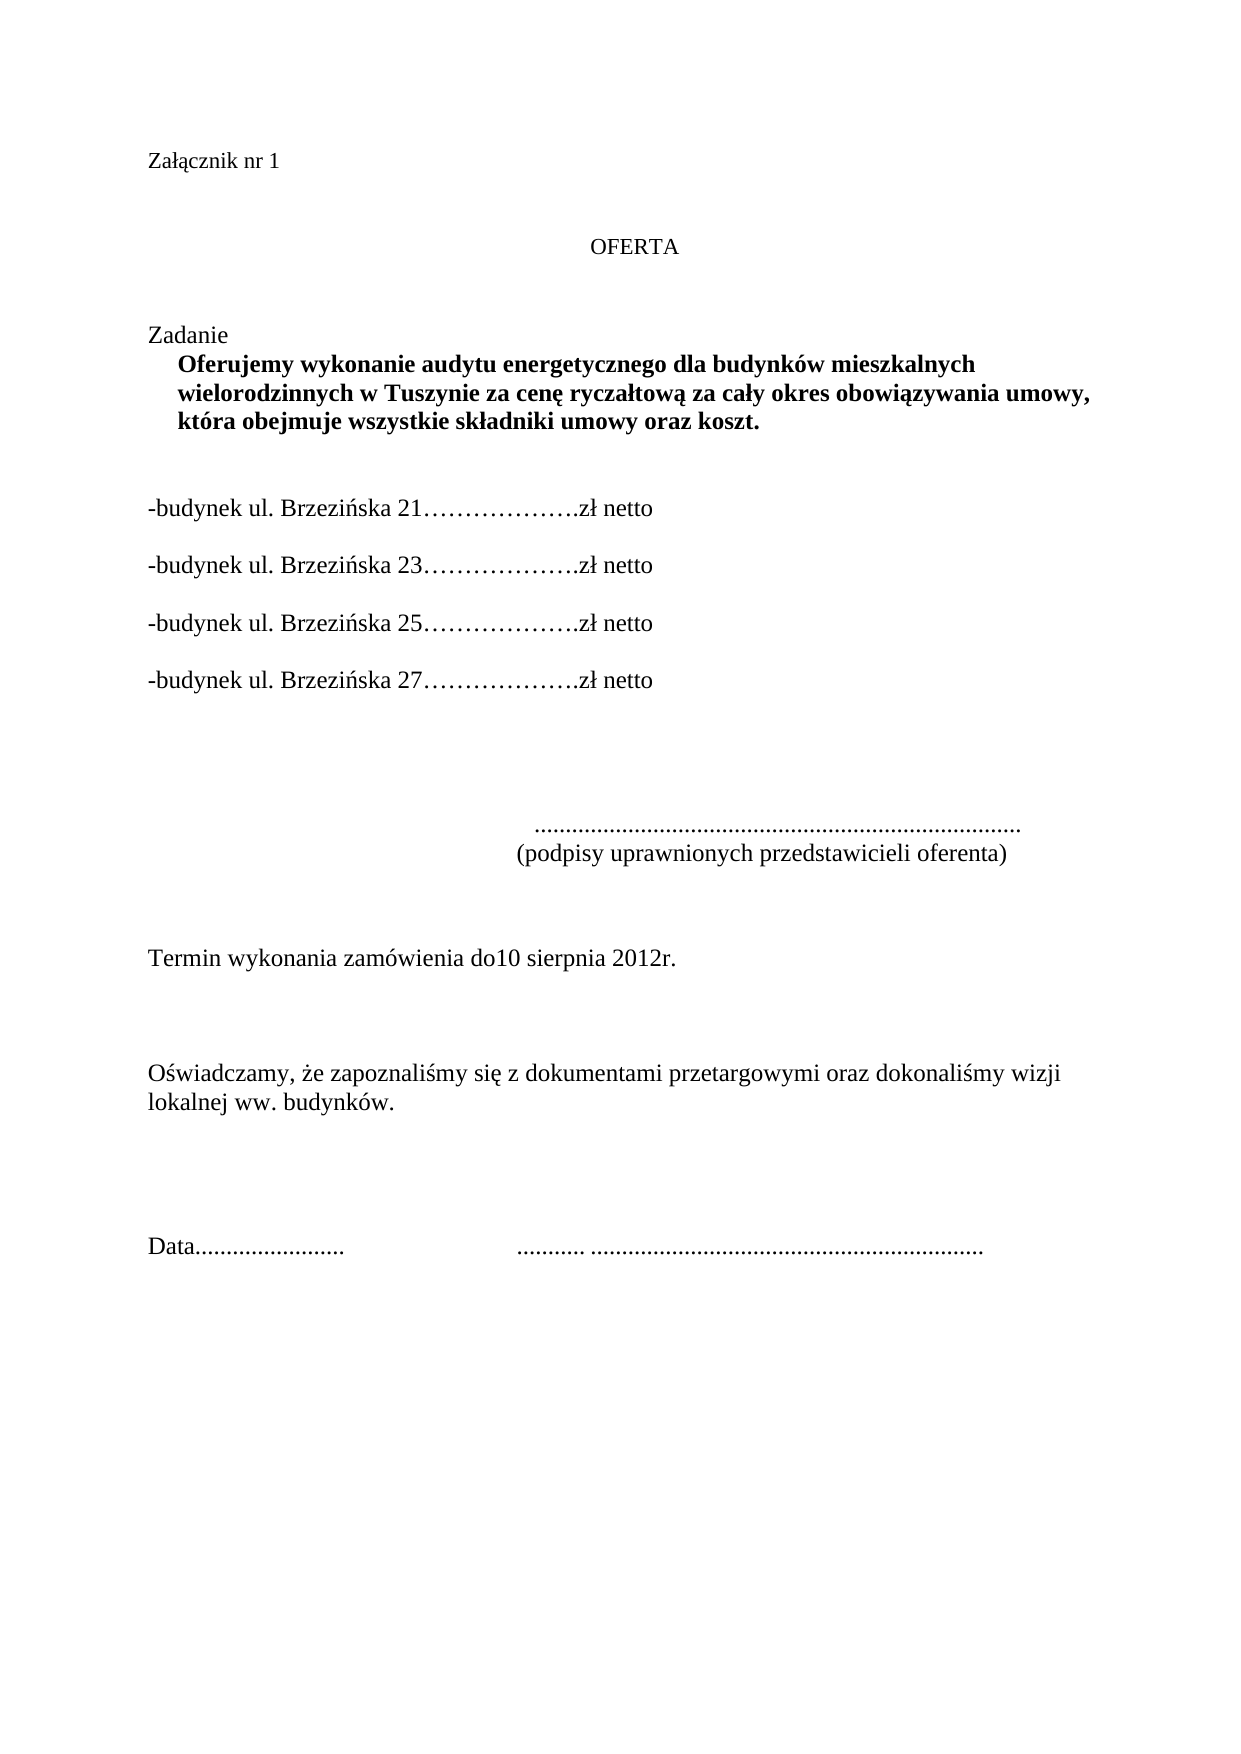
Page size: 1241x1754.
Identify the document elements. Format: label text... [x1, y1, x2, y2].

text (podpisy uprawnionych przedstawicieli oferenta) [148, 838, 1093, 866]
text Załącznik nr 1 [148, 148, 1093, 180]
text OFERTA [148, 233, 1093, 265]
text Data........................ ........... ............................................................... [148, 1231, 1093, 1259]
text -budynek ul. Brzezińska 27……………….zł netto [148, 665, 1093, 694]
text -budynek ul. Brzezińska 25……………….zł netto [148, 608, 1093, 636]
text -budynek ul. Brzezińska 23……………….zł netto [148, 550, 1093, 579]
text która obejmuje wszystkie składniki umowy oraz koszt. [177, 406, 1093, 435]
text Zadanie [148, 320, 1093, 349]
text Oświadczamy, że zapoznaliśmy się z dokumentami przetargowymi oraz dokonaliśmy wizji lokalnej ww. budynków. [148, 1058, 1093, 1116]
text .............................................................................. [148, 809, 1093, 838]
text Termin wykonania zamówienia do10 sierpnia 2012r. [148, 943, 1093, 972]
text -budynek ul. Brzezińska 21……………….zł netto [148, 493, 1093, 521]
text Oferujemy wykonanie audytu energetycznego dla budynków mieszkalnych wielorodzinnych w Tuszynie za cenę ryczałtową za cały okres obowiązywania umowy, [177, 349, 1093, 406]
